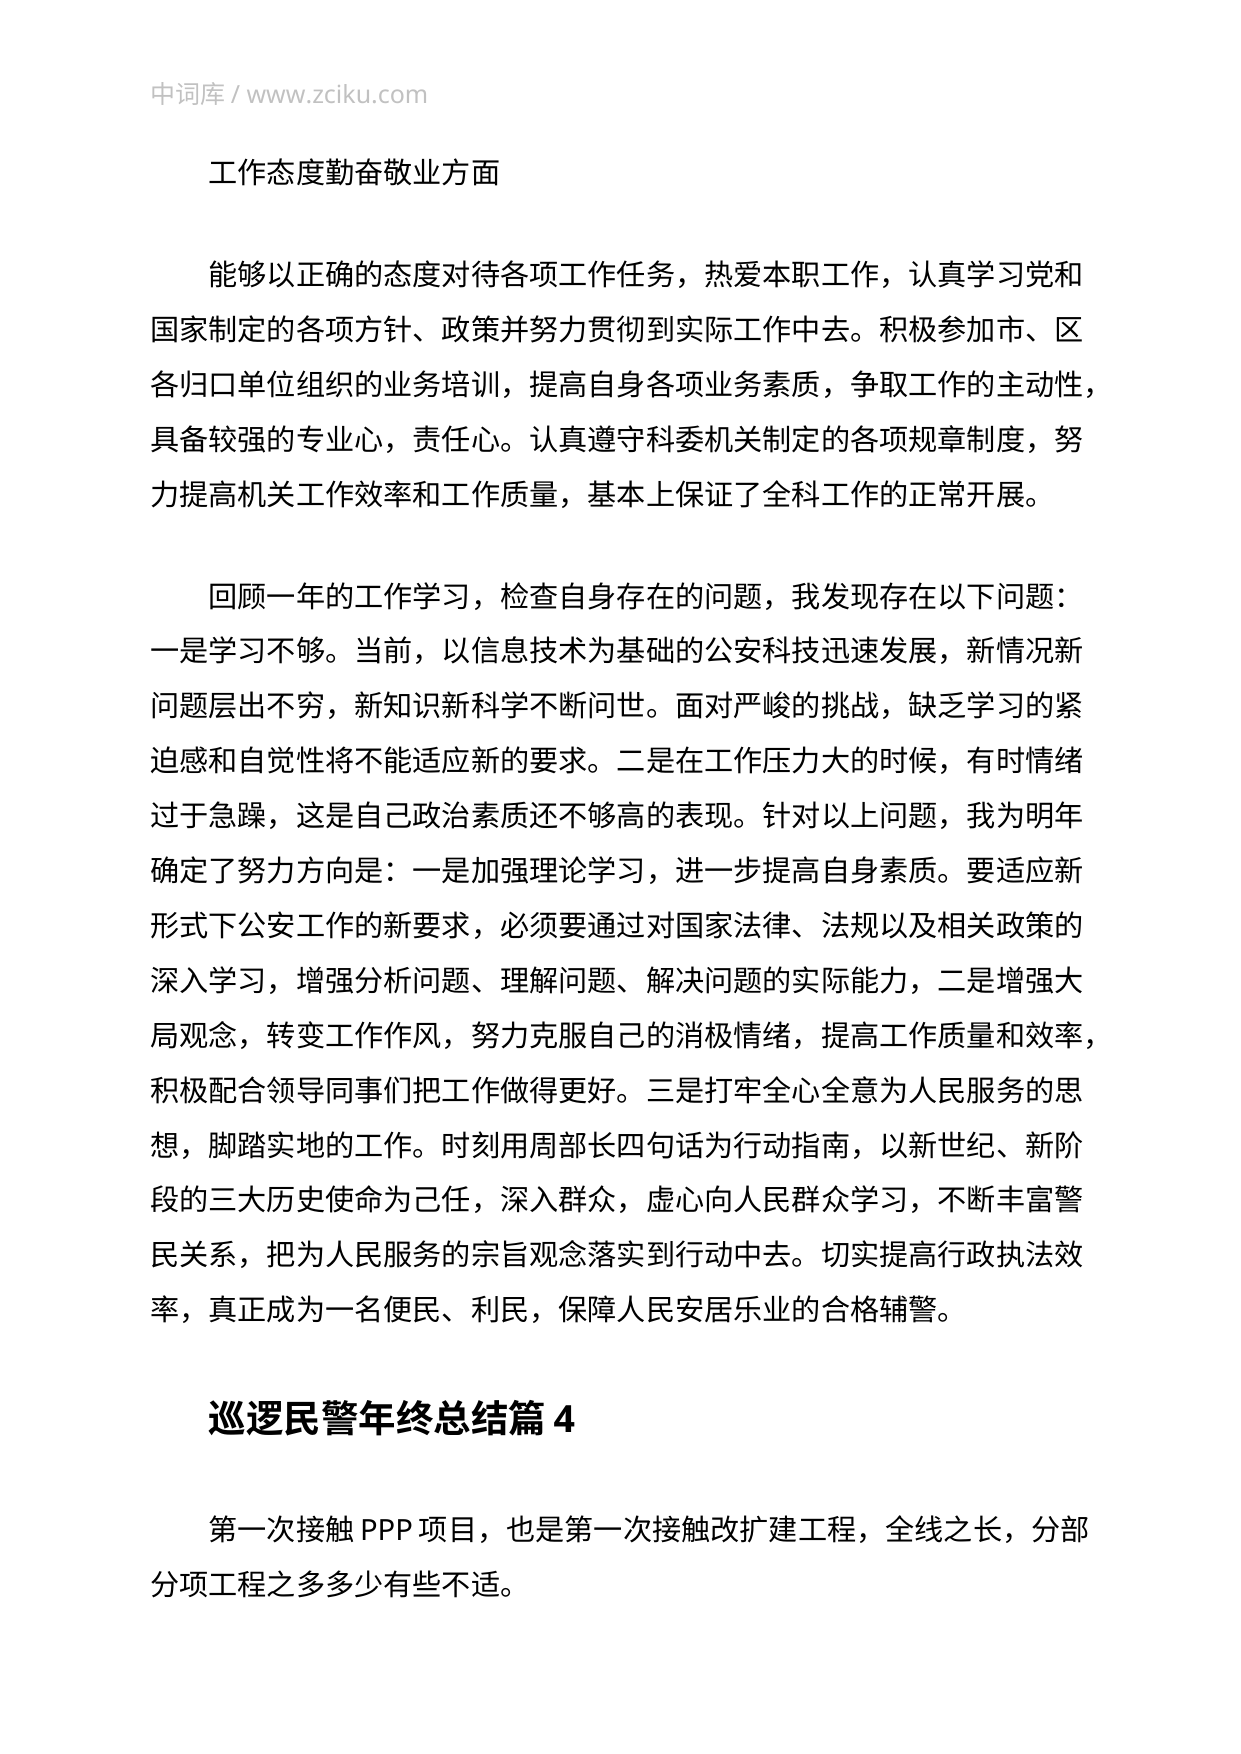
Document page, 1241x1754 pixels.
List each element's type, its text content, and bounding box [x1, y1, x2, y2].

text 第一次接触PPP项目，也是第一次接触改扩建工程，全线之长，分部分项工程之多多少有些不适。 [150, 1506, 1090, 1603]
text 巡逻民警年终总结篇4 [150, 1388, 1090, 1443]
text 回顾一年的工作学习，检查自身存在的问题，我发现存在以下问题：一是学习不够。当前，以信息技术为基础的公安科技迅速发展，新情况新问题层出不穷，新知识新科学不断问世。面对严峻的挑战，缺乏学习的紧迫感和自觉性将不能适应新的要求。二是在工作压力大的时候，有时情绪过于急躁，这是自己政治素质还不够高的表现。针对以上问题，我为明年确定了努力方向是：一是加强理论学习，进一步提高自身素质。要适应新形式下公安工作的新要求，必须要通过对国家法律、法规以及相关政策的深入学习，增强分析问题、理解问题、解决问题的实际能力，二是增强大局观念，转变工作作风，努力克服自己的消极情绪，提高工作质量和效率，积极配合领导同事们把工作做得更好。三是打牢全心全意为人民服务的思想，脚踏实地的工作。时刻用周部长四句话为行动指南，以新世纪、新阶段的三大历史使命为己任，深入群众，虚心向人民群众学习，不断丰富警民关系，把为人民服务的宗旨观念落实到行动中去。切实提高行政执法效率，真正成为一名便民、利民，保障人民安居乐业的合格辅警。 [150, 573, 1090, 1329]
text 能够以正确的态度对待各项工作任务，热爱本职工作，认真学习党和国家制定的各项方针、政策并努力贯彻到实际工作中去。积极参加市、区各归口单位组织的业务培训，提高自身各项业务素质，争取工作的主动性，具备较强的专业心，责任心。认真遵守科委机关制定的各项规章制度，努力提高机关工作效率和工作质量，基本上保证了全科工作的正常开展。 [150, 252, 1090, 514]
text 工作态度勤奋敬业方面 [150, 150, 1090, 192]
